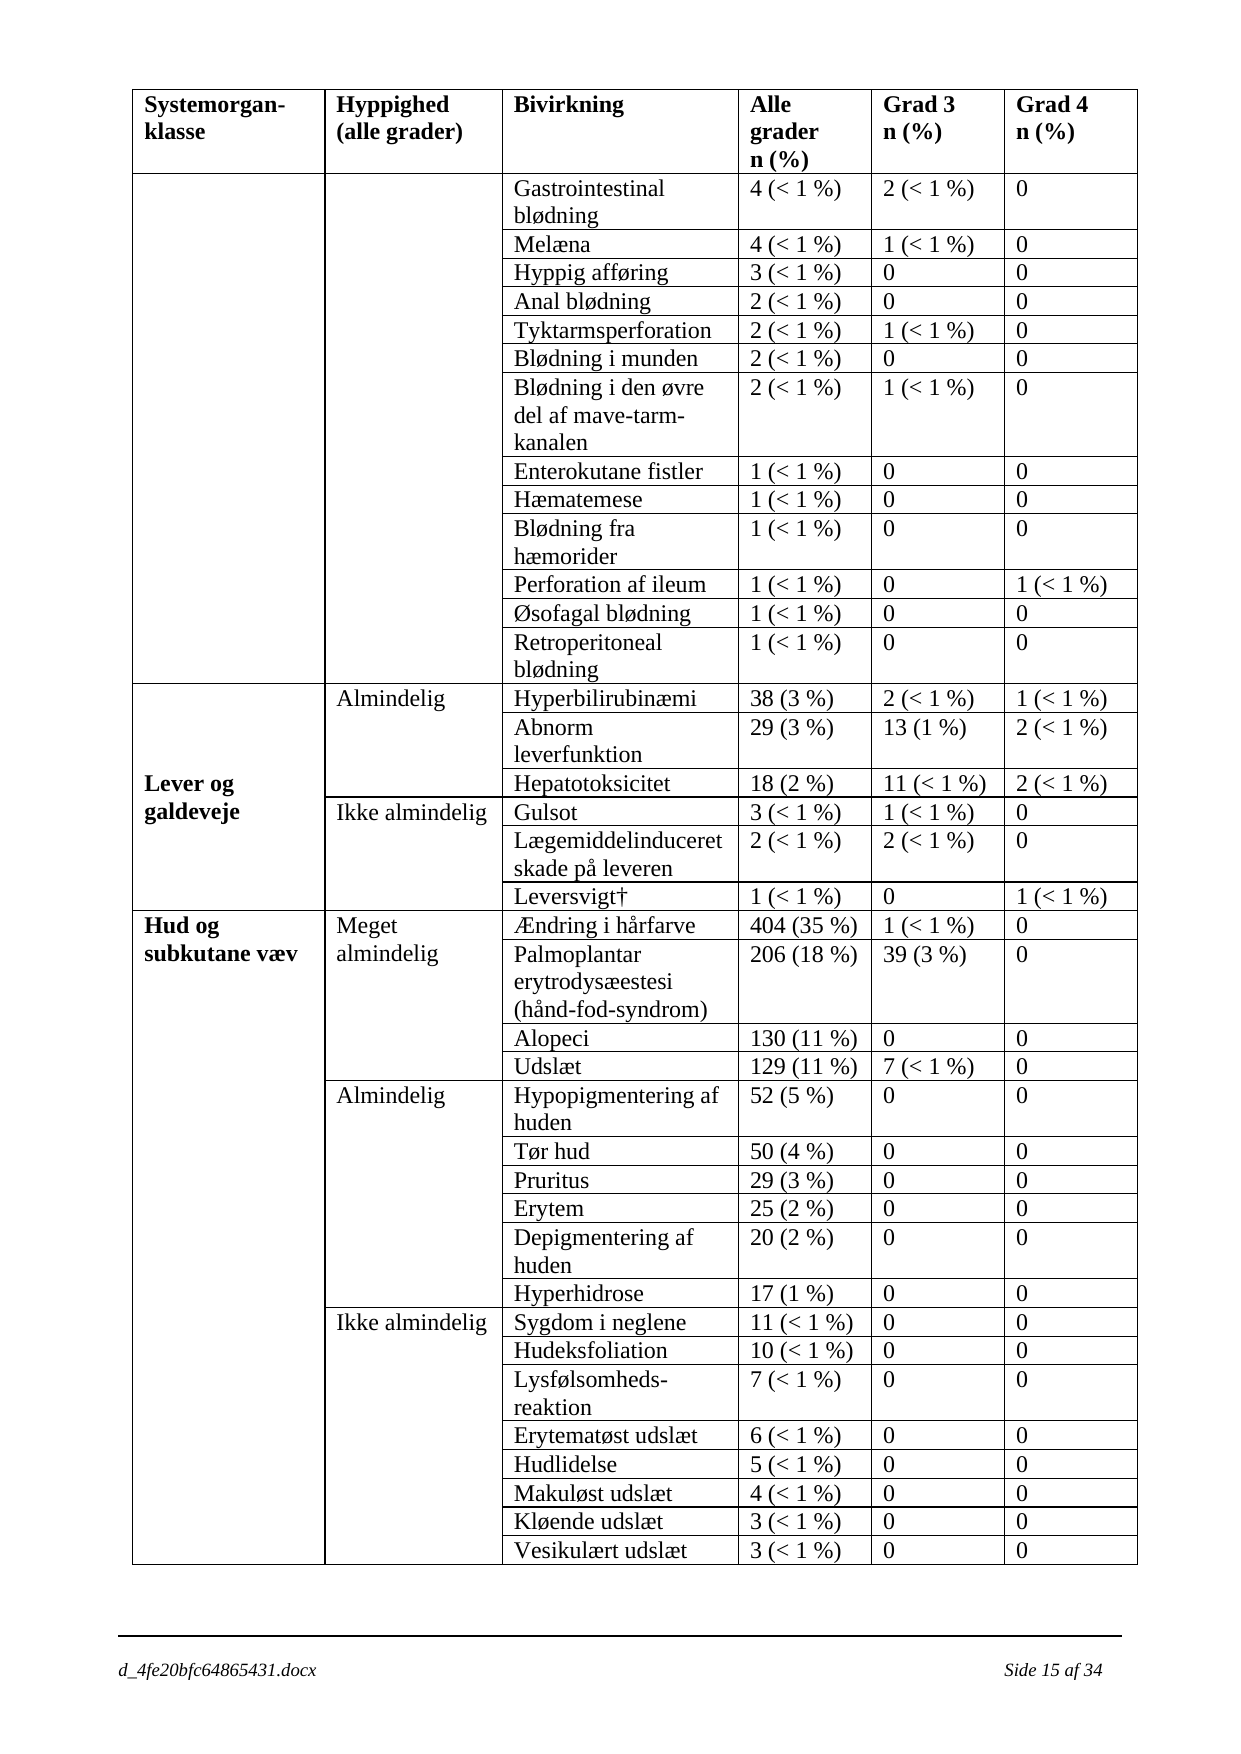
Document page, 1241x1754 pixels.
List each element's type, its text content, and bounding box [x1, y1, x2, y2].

table_header Hyppighed (alle grader) [326, 90, 502, 172]
table_cell 17 (1 %) [739, 1279, 871, 1307]
table_cell 11 (< 1 %) [739, 1308, 871, 1336]
table_cell 0 [1005, 1194, 1137, 1222]
table_cell 0 [872, 1308, 1004, 1336]
table_cell 4 (< 1 %) [739, 1479, 871, 1506]
table_cell 0 [1005, 1508, 1137, 1535]
table_cell 2 (< 1 %) [872, 174, 1004, 229]
table_cell Ikke almindelig [326, 1308, 502, 1564]
table_cell Hudeksfoliation [503, 1337, 738, 1364]
table_cell Øsofagal blødning [503, 599, 738, 627]
table_cell 0 [872, 1194, 1004, 1222]
table_cell Almindelig [326, 1081, 502, 1307]
table_cell 0 [1005, 316, 1137, 343]
table_cell 1 (< 1 %) [739, 570, 871, 598]
table_cell 2 (< 1 %) [739, 344, 871, 372]
table_cell 2 (< 1 %) [739, 316, 871, 343]
table_cell 0 [872, 1536, 1004, 1564]
table_cell 29 (3 %) [739, 713, 871, 768]
table_cell 4 (< 1 %) [739, 230, 871, 257]
table_header Systemorganklasse [133, 90, 324, 172]
table_cell 1 (< 1 %) [739, 514, 871, 569]
table_cell 1 (< 1 %) [739, 457, 871, 484]
table_cell 0 [1005, 628, 1137, 683]
table_cell 0 [1005, 1450, 1137, 1478]
table_cell Hyperhidrose [503, 1279, 738, 1307]
table_cell 0 [872, 1024, 1004, 1051]
table_cell Hepatotoksicitet [503, 769, 738, 796]
table_cell Gastrointestinal blødning [503, 174, 738, 229]
table_cell 0 [872, 1508, 1004, 1535]
table_cell 0 [1005, 1308, 1137, 1336]
table_cell 0 [1005, 826, 1137, 881]
table_cell 11 (< 1 %) [872, 769, 1004, 796]
table_cell 1 (< 1 %) [872, 230, 1004, 257]
table_cell 0 [1005, 259, 1137, 286]
table_cell 2 (< 1 %) [872, 826, 1004, 881]
table_cell Hud og subkutane væv [133, 911, 324, 1564]
table_cell 2 (< 1 %) [1005, 769, 1137, 796]
table_cell 0 [1005, 287, 1137, 315]
table_cell 0 [872, 1365, 1004, 1420]
table_cell 0 [1005, 174, 1137, 229]
table_cell Udslæt [503, 1052, 738, 1080]
table_cell 0 [872, 457, 1004, 484]
table_cell 0 [1005, 514, 1137, 569]
table_cell 0 [1005, 1337, 1137, 1364]
table_cell Abnorm leverfunktion [503, 713, 738, 768]
table_cell 5 (< 1 %) [739, 1450, 871, 1478]
table_cell 0 [872, 514, 1004, 569]
table_cell 0 [872, 1279, 1004, 1307]
table_cell Palmoplantar erytrodysæestesi (hånd-fod-syndrom) [503, 940, 738, 1022]
table_header Bivirkning [503, 90, 738, 172]
table_cell 7 (< 1 %) [872, 1052, 1004, 1080]
table_cell Lever og galdeveje [133, 684, 324, 910]
table_cell Tør hud [503, 1137, 738, 1165]
table_cell Hudlidelse [503, 1450, 738, 1478]
table_cell 0 [872, 259, 1004, 286]
table_cell Meget almindelig [326, 911, 502, 1080]
table_cell 3 (< 1 %) [739, 1508, 871, 1535]
table_cell 130 (11 %) [739, 1024, 871, 1051]
table_cell 1 (< 1 %) [872, 373, 1004, 456]
table_cell Makuløst udslæt [503, 1479, 738, 1506]
table_cell 0 [1005, 457, 1137, 484]
table_cell Sygdom i neglene [503, 1308, 738, 1336]
table_cell Depigmentering af huden [503, 1223, 738, 1278]
table_cell 1 (< 1 %) [739, 599, 871, 627]
table_cell 50 (4 %) [739, 1137, 871, 1165]
table_cell 0 [1005, 940, 1137, 1022]
table_cell 0 [1005, 1052, 1137, 1080]
table_cell 1 (< 1 %) [872, 316, 1004, 343]
table_cell 1 (< 1 %) [1005, 570, 1137, 598]
table_cell Pruritus [503, 1166, 738, 1193]
table_cell Hypopigmentering af huden [503, 1081, 738, 1136]
table_cell 129 (11 %) [739, 1052, 871, 1080]
table_cell Retroperitoneal blødning [503, 628, 738, 683]
table_cell 0 [1005, 344, 1137, 372]
table_cell 1 (< 1 %) [872, 911, 1004, 939]
table_cell 10 (< 1 %) [739, 1337, 871, 1364]
table_cell 0 [1005, 1421, 1137, 1449]
table_cell Blødning fra hæmorider [503, 514, 738, 569]
table_cell 7 (< 1 %) [739, 1365, 871, 1420]
table_cell 3 (< 1 %) [739, 798, 871, 825]
table_cell Almindelig [326, 684, 502, 796]
table_cell 0 [872, 599, 1004, 627]
table_cell 38 (3 %) [739, 684, 871, 712]
table_cell 0 [872, 1450, 1004, 1478]
table_header Grad 4 n (%) [1005, 90, 1137, 172]
table_cell 0 [1005, 373, 1137, 456]
table_cell Hæmatemese [503, 486, 738, 513]
table_cell 0 [872, 1081, 1004, 1136]
table_cell 0 [872, 1137, 1004, 1165]
table_cell Hyppig afføring [503, 259, 738, 286]
table_cell Lægemiddelinduceret skade på leveren [503, 826, 738, 881]
table_cell 39 (3 %) [872, 940, 1004, 1022]
table_cell 0 [1005, 486, 1137, 513]
table_cell Leversvigt† [503, 883, 738, 910]
table_cell 6 (< 1 %) [739, 1421, 871, 1449]
table_cell Hyperbilirubinæmi [503, 684, 738, 712]
table_cell 1 (< 1 %) [872, 798, 1004, 825]
table_cell 0 [872, 883, 1004, 910]
table_cell Enterokutane fistler [503, 457, 738, 484]
table_cell 0 [872, 287, 1004, 315]
table_cell 2 (< 1 %) [872, 684, 1004, 712]
table_cell Ændring i hårfarve [503, 911, 738, 939]
table_cell 0 [1005, 1024, 1137, 1051]
table_cell 0 [872, 1479, 1004, 1506]
table_cell Blødning i munden [503, 344, 738, 372]
table_cell Melæna [503, 230, 738, 257]
table_header Grad 3 n (%) [872, 90, 1004, 172]
table_cell Ikke almindelig [326, 798, 502, 910]
table_cell Anal blødning [503, 287, 738, 315]
table_cell 0 [1005, 1137, 1137, 1165]
table_cell 0 [872, 486, 1004, 513]
table_cell 1 (< 1 %) [739, 628, 871, 683]
table_cell 2 (< 1 %) [739, 373, 871, 456]
table_cell 18 (2 %) [739, 769, 871, 796]
table_cell 0 [1005, 1081, 1137, 1136]
table_cell 0 [872, 1337, 1004, 1364]
table_cell Lysfølsomhedsreaktion [503, 1365, 738, 1420]
table_cell 2 (< 1 %) [739, 287, 871, 315]
table_cell 0 [1005, 599, 1137, 627]
table_cell 25 (2 %) [739, 1194, 871, 1222]
table_cell 0 [1005, 1365, 1137, 1420]
table_header Alle grader n (%) [739, 90, 871, 172]
table_cell 1 (< 1 %) [739, 486, 871, 513]
table_cell 0 [1005, 1279, 1137, 1307]
table_cell 13 (1 %) [872, 713, 1004, 768]
table_cell Erytematøst udslæt [503, 1421, 738, 1449]
table_cell Gulsot [503, 798, 738, 825]
table_cell 0 [872, 1223, 1004, 1278]
table_cell Erytem [503, 1194, 738, 1222]
table_cell 0 [872, 1421, 1004, 1449]
table_cell 4 (< 1 %) [739, 174, 871, 229]
table_cell 0 [1005, 911, 1137, 939]
table_cell Perforation af ileum [503, 570, 738, 598]
table_cell 1 (< 1 %) [739, 883, 871, 910]
table_cell 0 [872, 344, 1004, 372]
table_cell Vesikulært udslæt [503, 1536, 738, 1564]
table_cell 0 [1005, 1479, 1137, 1506]
table_cell 3 (< 1 %) [739, 259, 871, 286]
table_cell 0 [872, 570, 1004, 598]
table_cell 29 (3 %) [739, 1166, 871, 1193]
table_cell Tyktarmsperforation [503, 316, 738, 343]
table_cell Alopeci [503, 1024, 738, 1051]
table_cell 0 [872, 1166, 1004, 1193]
table_cell 0 [1005, 1166, 1137, 1193]
table_cell 20 (2 %) [739, 1223, 871, 1278]
table_cell 52 (5 %) [739, 1081, 871, 1136]
table_cell 3 (< 1 %) [739, 1536, 871, 1564]
table_cell Blødning i den øvre del af mave-tarm-kanalen [503, 373, 738, 456]
table_cell 1 (< 1 %) [1005, 684, 1137, 712]
table_cell 2 (< 1 %) [1005, 713, 1137, 768]
table_cell Kløende udslæt [503, 1508, 738, 1535]
table_cell 1 (< 1 %) [1005, 883, 1137, 910]
table_cell 0 [1005, 230, 1137, 257]
table_cell 0 [1005, 798, 1137, 825]
table_cell 206 (18 %) [739, 940, 871, 1022]
table_cell 0 [1005, 1223, 1137, 1278]
table_cell 0 [872, 628, 1004, 683]
table_cell 0 [1005, 1536, 1137, 1564]
table_cell 404 (35 %) [739, 911, 871, 939]
table_cell 2 (< 1 %) [739, 826, 871, 881]
